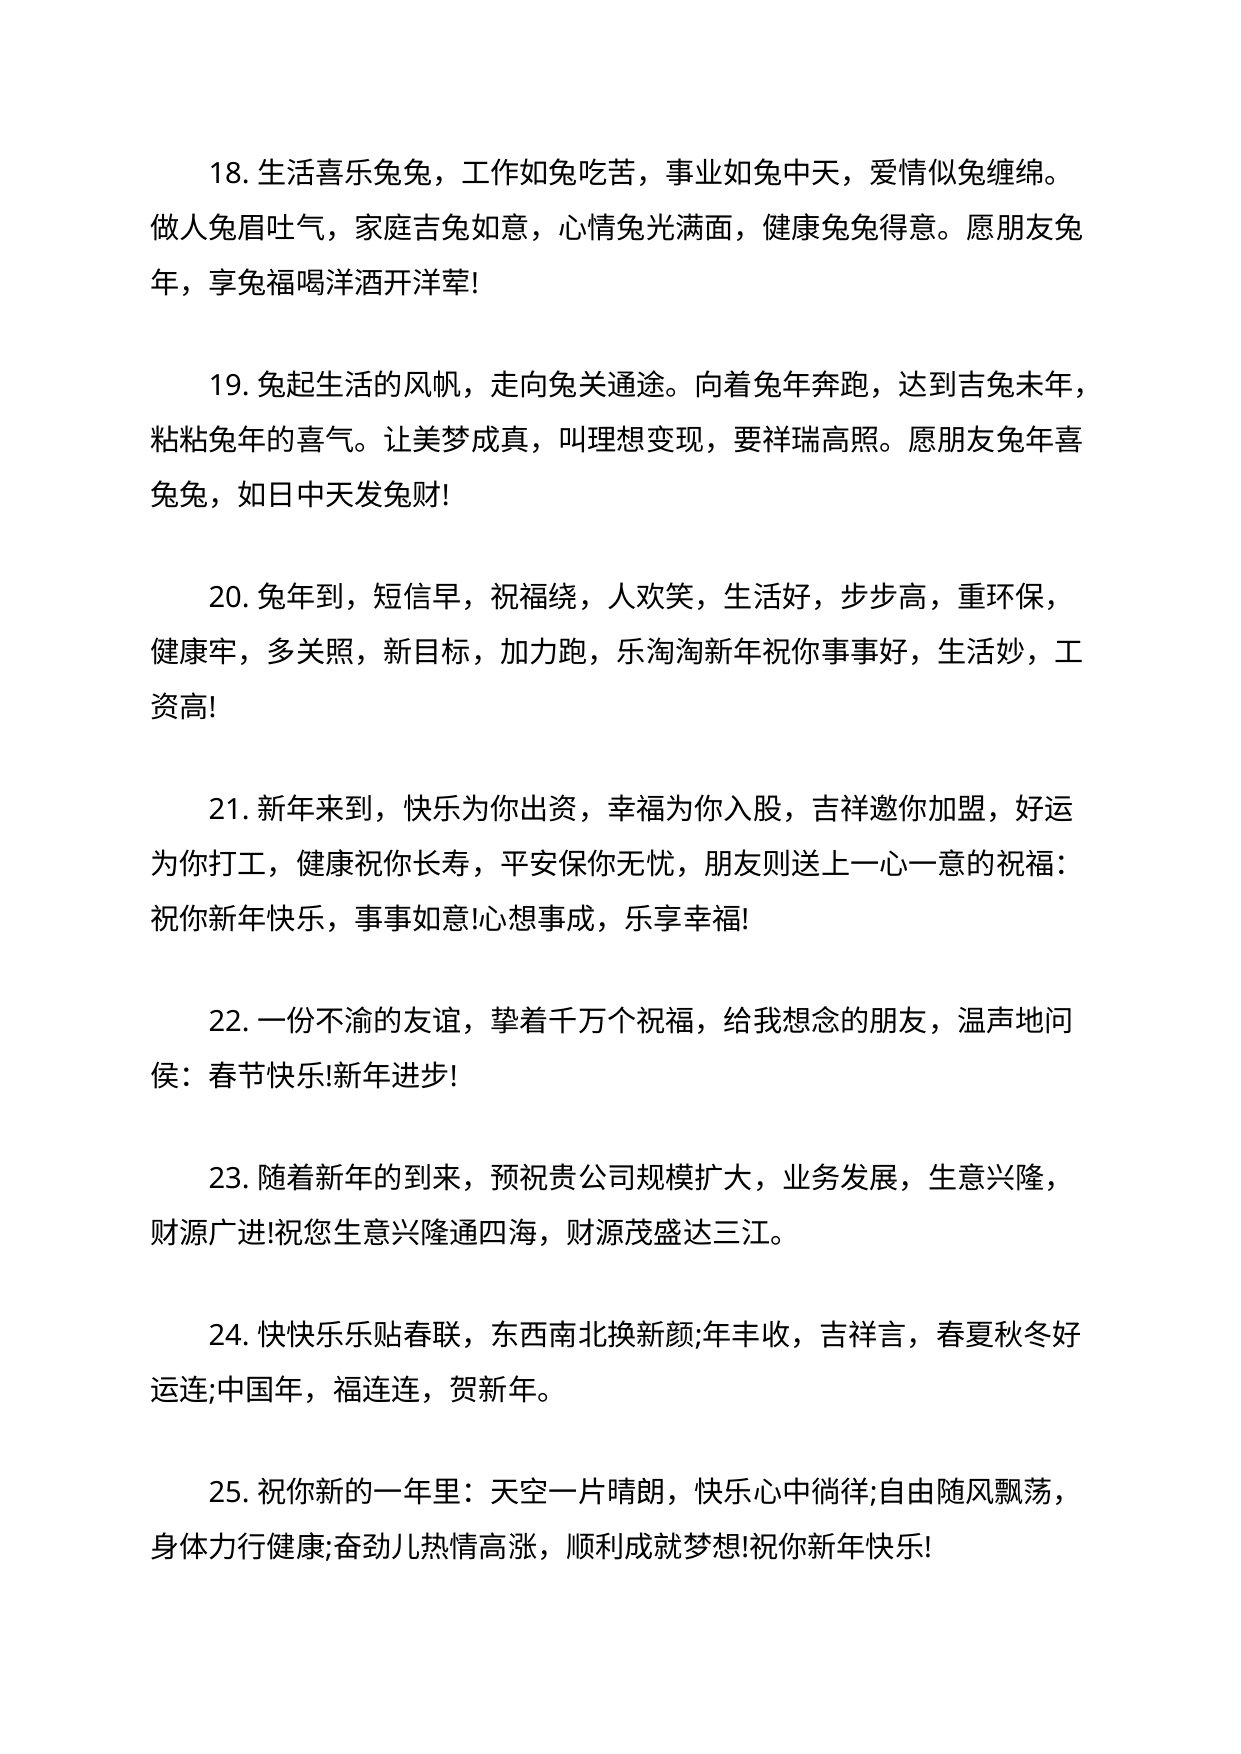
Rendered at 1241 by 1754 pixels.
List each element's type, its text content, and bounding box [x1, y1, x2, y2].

text 18. 生活喜乐兔兔，工作如兔吃苦，事业如兔中天，爱情似兔缠绵。做人兔眉吐气，家庭吉兔如意，心情兔光满面，健康兔兔得意。愿朋友兔年，享兔福喝洋酒开洋荤! [150, 150, 1090, 302]
text 21. 新年来到，快乐为你出资，幸福为你入股，吉祥邀你加盟，好运为你打工，健康祝你长寿，平安保你无忧，朋友则送上一心一意的祝福：祝你新年快乐，事事如意!心想事成，乐享幸福! [150, 786, 1090, 938]
text 22. 一份不渝的友谊，挚着千万个祝福，给我想念的朋友，温声地问侯：春节快乐!新年进步! [150, 997, 1090, 1095]
text 19. 兔起生活的风帆，走向兔关通途。向着兔年奔跑，达到吉兔未年，粘粘兔年的喜气。让美梦成真，叫理想变现，要祥瑞高照。愿朋友兔年喜兔兔，如日中天发兔财! [150, 362, 1090, 514]
text 24. 快快乐乐贴春联，东西南北换新颜;年丰收，吉祥言，春夏秋冬好运连;中国年，福连连，贺新年。 [150, 1311, 1090, 1409]
text 25. 祝你新的一年里：天空一片晴朗，快乐心中徜徉;自由随风飘荡，身体力行健康;奋劲儿热情高涨，顺利成就梦想!祝你新年快乐! [150, 1468, 1090, 1566]
text 23. 随着新年的到来，预祝贵公司规模扩大，业务发展，生意兴隆，财源广进!祝您生意兴隆通四海，财源茂盛达三江。 [150, 1154, 1090, 1252]
text 20. 兔年到，短信早，祝福绕，人欢笑，生活好，步步高，重环保，健康牢，多关照，新目标，加力跑，乐淘淘新年祝你事事好，生活妙，工资高! [150, 574, 1090, 726]
